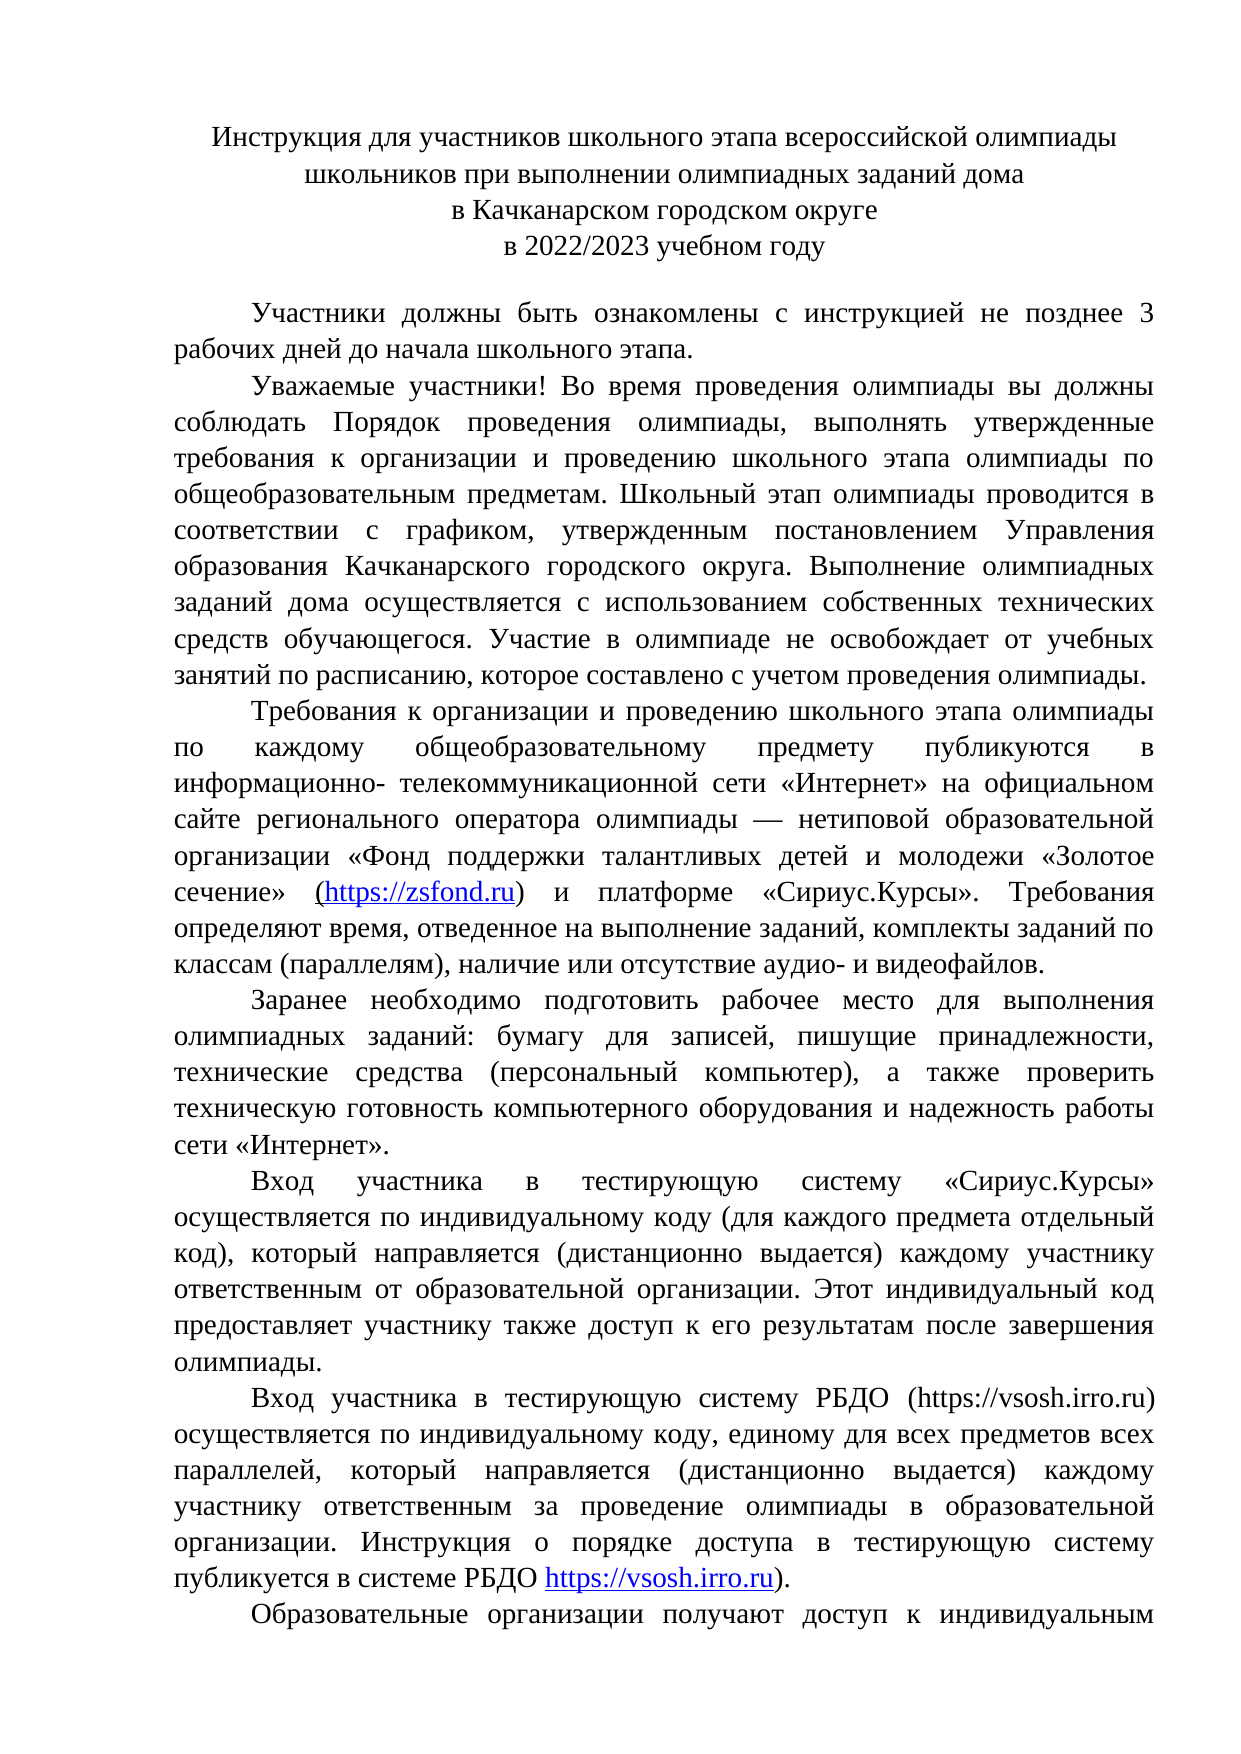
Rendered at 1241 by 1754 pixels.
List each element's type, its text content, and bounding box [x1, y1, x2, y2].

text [173, 1597, 1155, 1630]
text Инструкция для участников школьного этапа всероссийской олимпиады школьников при выполнении олимпиадных заданий дома в Качканарском городском округе в 2022/2023 учебном году [173, 119, 1155, 262]
text Заранее необходимо подготовить рабочее место для выполнения олимпиадных заданий: бумагу для записей, пишущие принадлежности, технические средства (персональный компьютер), а также проверить техническую готовность компьютерного оборудования и надежность работы сети «Интернет». [173, 982, 1155, 1160]
text Требования к организации и проведению школьного этапа олимпиады по каждому общеобразовательному предмету публикуются в информационно- телекоммуникационной сети «Интернет» на официальном сайте регионального оператора олимпиады — нетиповой образовательной организации «Фонд поддержки талантливых детей и молодежи «Золотое сечение» (https://zsfond.ru) и платформе «Сириус.Курсы». Требования определяют время, отведенное на выполнение заданий, комплекты заданий по классам (параллелям), наличие или отсутствие аудио- и видеофайлов. [173, 693, 1155, 979]
text Вход участника в тестирующую систему РБДО (https://vsosh.irro.ru) осуществляется по индивидуальному коду, единому для всех предметов всех параллелей, который направляется (дистанционно выдается) каждому участнику ответственным за проведение олимпиады в образовательной организации. Инструкция о порядке доступа в тестирующую систему публикуется в системе РБДО https://vsosh.irro.ru). [173, 1380, 1155, 1594]
text Участники должны быть ознакомлены с инструкцией не позднее 3 рабочих дней до начала школьного этапа. [173, 295, 1155, 365]
text Уважаемые участники! Во время проведения олимпиады вы должны соблюдать Порядок проведения олимпиады, выполнять утвержденные требования к организации и проведению школьного этапа олимпиады по общеобразовательным предметам. Школьный этап олимпиады проводится в соответствии с графиком, утвержденным постановлением Управления образования Качканарского городского округа. Выполнение олимпиадных заданий дома осуществляется с использованием собственных технических средств обучающегося. Участие в олимпиаде не освобождает от учебных занятий по расписанию, которое составлено с учетом проведения олимпиады. [173, 368, 1155, 690]
text Вход участника в тестирующую систему «Сириус.Курсы» осуществляется по индивидуальному коду (для каждого предмета отдельный код), который направляется (дистанционно выдается) каждому участнику ответственным от образовательной организации. Этот индивидуальный код предоставляет участнику также доступ к его результатам после завершения олимпиады. [173, 1163, 1155, 1377]
